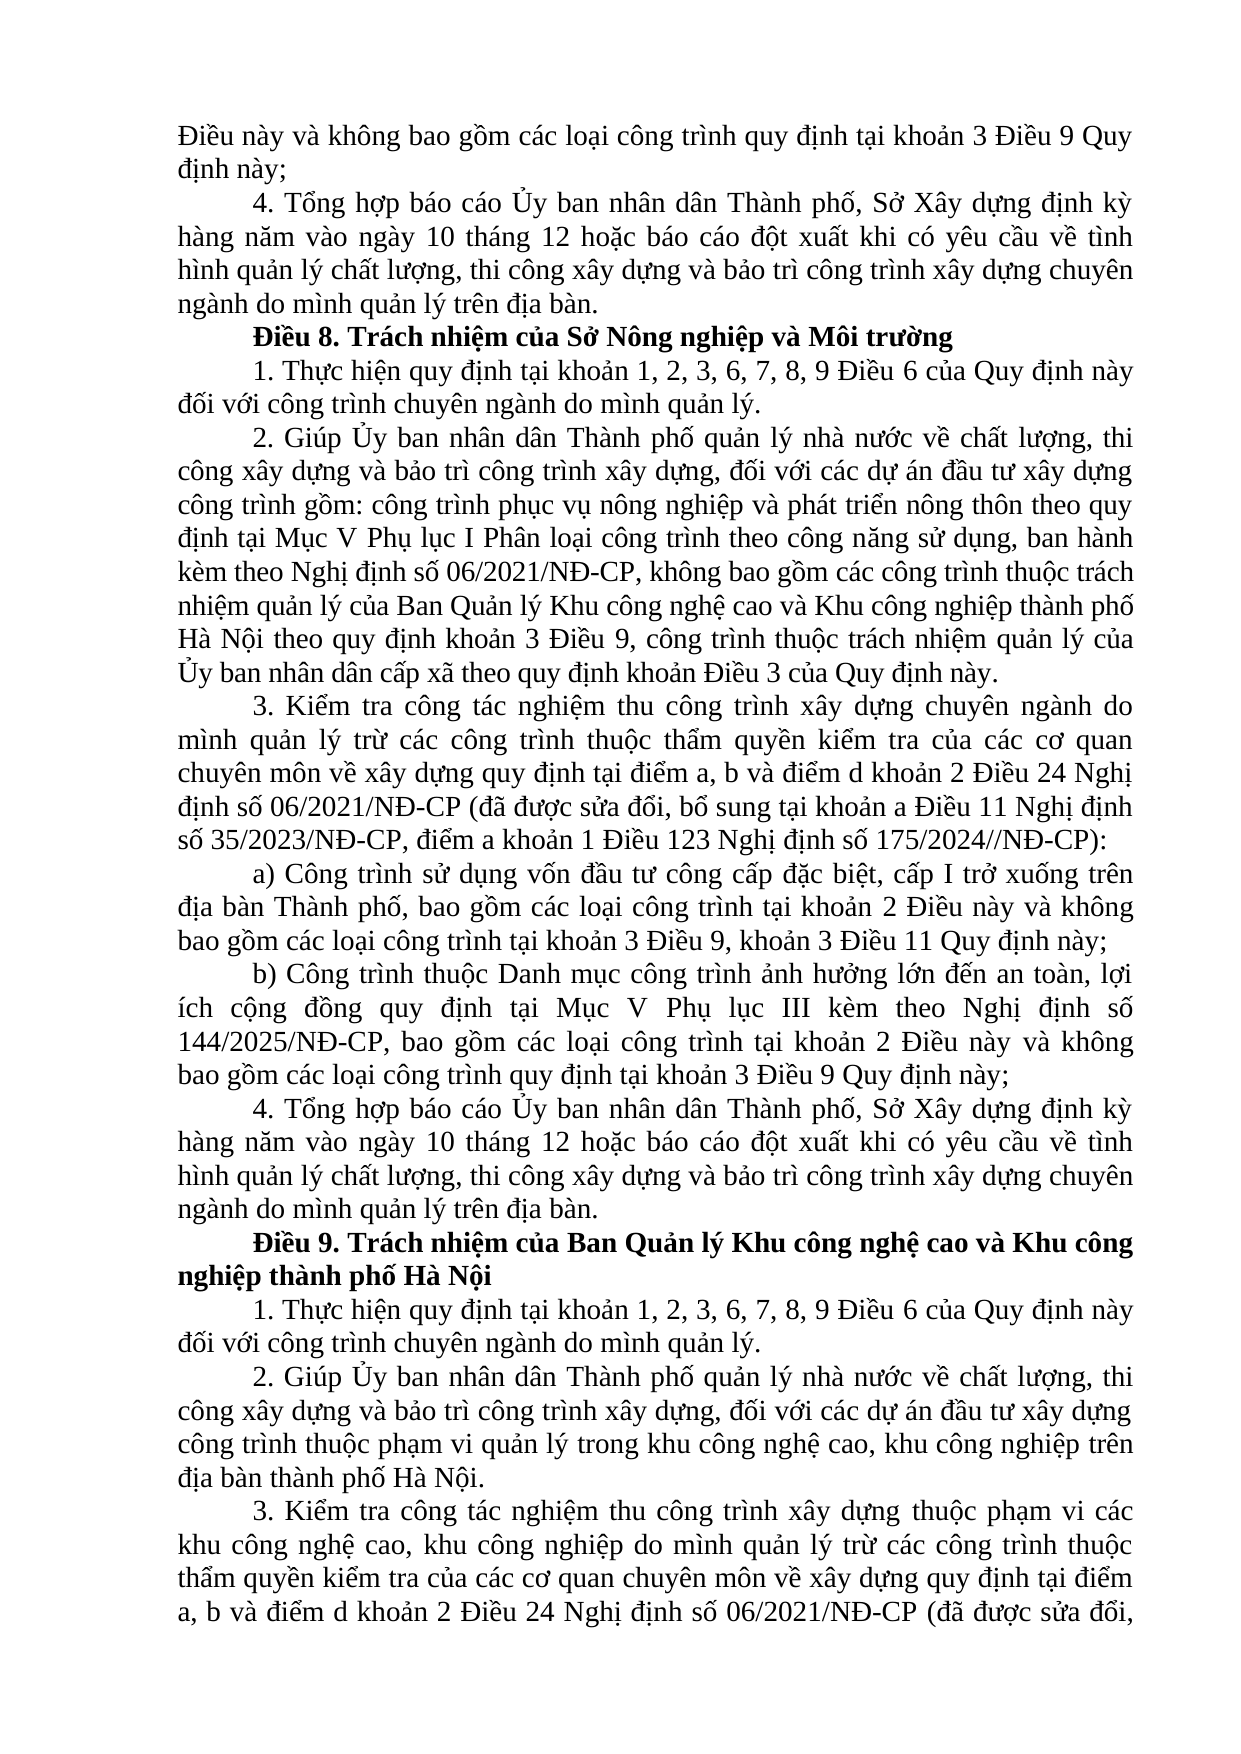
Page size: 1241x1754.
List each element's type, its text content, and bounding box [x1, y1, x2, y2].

text 2. Giúp Ủy ban nhân dân Thành phố quản lý nhà nước về chất lượng, thi công xây dựng và bảo trì công trình xây dựng, đối với các dự án đầu tư xây dựng công trình gồm: công trình phục vụ nông nghiệp và phát triển nông thôn theo quy định tại Mục V Phụ lục I Phân loại công trình theo công năng sử dụng, ban hành kèm theo Nghị định số 06/2021/NĐ-CP, không bao gồm các công trình thuộc trách nhiệm quản lý của Ban Quản lý Khu công nghệ cao và Khu công nghiệp thành phố Hà Nội theo quy định khoản 3 Điều 9, công trình thuộc trách nhiệm quản lý của Ủy ban nhân dân cấp xã theo quy định khoản Điều 3 của Quy định này. [177, 420, 1134, 688]
text 2. Giúp Ủy ban nhân dân Thành phố quản lý nhà nước về chất lượng, thi công xây dựng và bảo trì công trình xây dựng, đối với các dự án đầu tư xây dựng công trình thuộc phạm vi quản lý trong khu công nghệ cao, khu công nghiệp trên địa bàn thành phố Hà Nội. [177, 1359, 1134, 1493]
text Điều 8. Trách nhiệm của Sở Nông nghiệp và Môi trường [177, 319, 1134, 353]
text 1. Thực hiện quy định tại khoản 1, 2, 3, 6, 7, 8, 9 Điều 6 của Quy định này đối với công trình chuyên ngành do mình quản lý. [177, 1292, 1134, 1359]
text 4. Tổng hợp báo cáo Ủy ban nhân dân Thành phố, Sở Xây dựng định kỳ hàng năm vào ngày 10 tháng 12 hoặc báo cáo đột xuất khi có yêu cầu về tình hình quản lý chất lượng, thi công xây dựng và bảo trì công trình xây dựng chuyên ngành do mình quản lý trên địa bàn. [177, 1091, 1134, 1225]
text 1. Thực hiện quy định tại khoản 1, 2, 3, 6, 7, 8, 9 Điều 6 của Quy định này đối với công trình chuyên ngành do mình quản lý. [177, 353, 1134, 420]
text Điều 9. Trách nhiệm của Ban Quản lý Khu công nghệ cao và Khu công nghiệp thành phố Hà Nội [177, 1225, 1134, 1292]
text 3. Kiểm tra công tác nghiệm thu công trình xây dựng chuyên ngành do mình quản lý trừ các công trình thuộc thẩm quyền kiểm tra của các cơ quan chuyên môn về xây dựng quy định tại điểm a, b và điểm d khoản 2 Điều 24 Nghị định số 06/2021/NĐ-CP (đã được sửa đổi, bổ sung tại khoản a Điều 11 Nghị định số 35/2023/NĐ-CP, điểm a khoản 1 Điều 123 Nghị định số 175/2024//NĐ-CP): [177, 688, 1134, 856]
text 4. Tổng hợp báo cáo Ủy ban nhân dân Thành phố, Sở Xây dựng định kỳ hàng năm vào ngày 10 tháng 12 hoặc báo cáo đột xuất khi có yêu cầu về tình hình quản lý chất lượng, thi công xây dựng và bảo trì công trình xây dựng chuyên ngành do mình quản lý trên địa bàn. [177, 185, 1134, 319]
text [177, 118, 1134, 185]
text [177, 1493, 1134, 1627]
text a) Công trình sử dụng vốn đầu tư công cấp đặc biệt, cấp I trở xuống trên địa bàn Thành phố, bao gồm các loại công trình tại khoản 2 Điều này và không bao gồm các loại công trình tại khoản 3 Điều 9, khoản 3 Điều 11 Quy định này; [177, 856, 1134, 957]
text b) Công trình thuộc Danh mục công trình ảnh hưởng lớn đến an toàn, lợi ích cộng đồng quy định tại Mục V Phụ lục III kèm theo Nghị định số 144/2025/NĐ-CP, bao gồm các loại công trình tại khoản 2 Điều này và không bao gồm các loại công trình quy định tại khoản 3 Điều 9 Quy định này; [177, 957, 1134, 1091]
